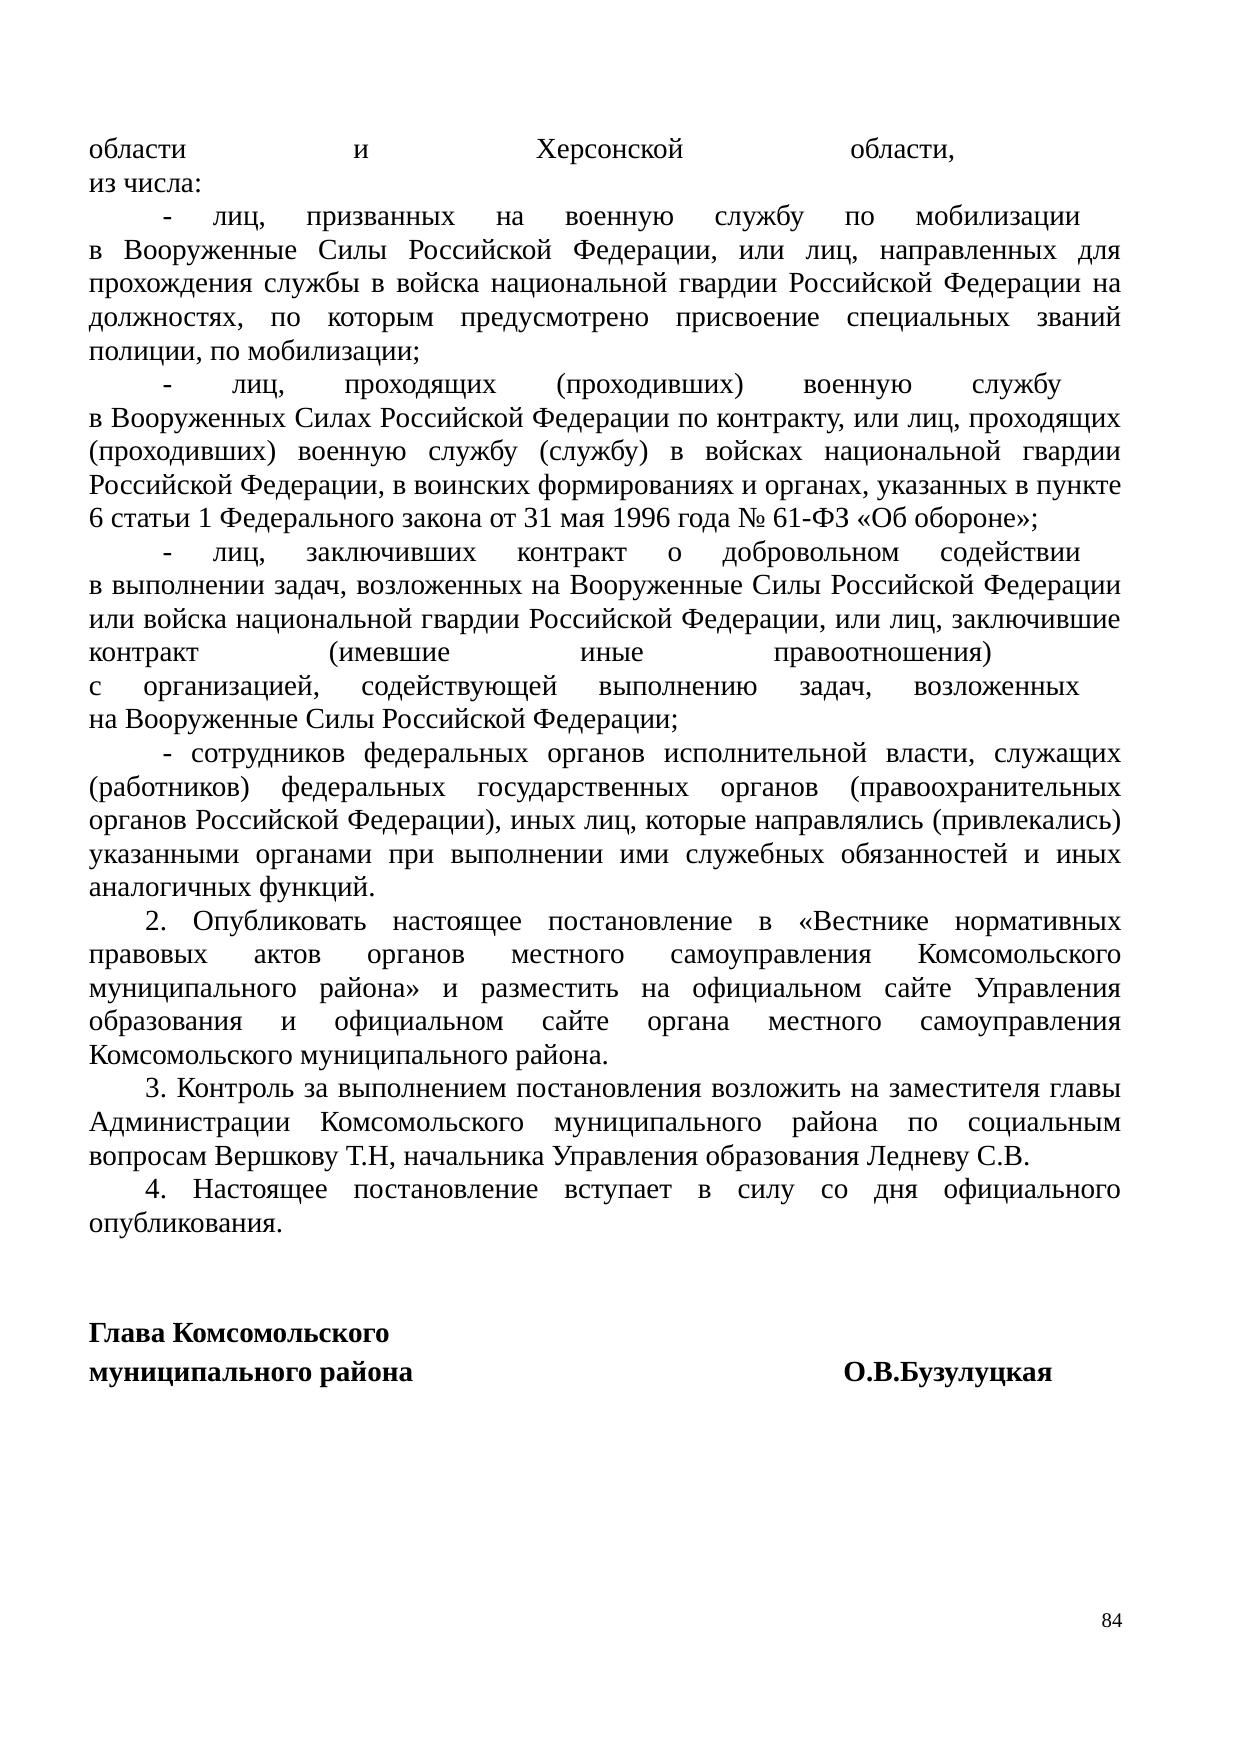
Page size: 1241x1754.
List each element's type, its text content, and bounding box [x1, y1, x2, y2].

text 2. Опубликовать настоящее постановление в «Вестнике нормативных правовых актов органов местного самоуправления Комсомольского муниципального района» и разместить на официальном сайте Управления образования и официальном сайте органа местного самоуправления Комсомольского муниципального района. [89, 903, 1122, 1071]
text 4. Настоящее постановление вступает в силу со дня официального опубликования. [89, 1171, 1122, 1238]
text - сотрудников федеральных органов исполнительной власти, служащих (работников) федеральных государственных органов (правоохранительных органов Российской Федерации), иных лиц, которые направлялись (привлекались) указанными органами при выполнении ими служебных обязанностей и иных аналогичных функций. [89, 735, 1122, 903]
text - лиц, призванных на военную службу по мобилизации в Вооруженные Силы Российской Федерации, или лиц, направленных для прохождения службы в войска национальной гвардии Российской Федерации на должностях, по которым предусмотрено присвоение специальных званий полиции, по мобилизации; [89, 198, 1122, 366]
text Глава Комсомольского [89, 1315, 1122, 1349]
text муниципального района О.В.Бузулуцкая [89, 1354, 1122, 1387]
text - лиц, заключивших контракт о добровольном содействии в выполнении задач, возложенных на Вооруженные Силы Российской Федерации или войска национальной гвардии Российской Федерации, или лиц, заключившие контракт (имевшие иные правоотношения) с организацией, содействующей выполнению задач, возложенных на Вооруженные Силы Российской Федерации; [89, 534, 1122, 735]
text - лиц, проходящих (проходивших) военную службу в Вооруженных Силах Российской Федерации по контракту, или лиц, проходящих (проходивших) военную службу (службу) в войсках национальной гвардии Российской Федерации, в воинских формированиях и органах, указанных в пункте 6 статьи 1 Федерального закона от 31 мая 1996 года № 61-ФЗ «Об обороне»; [89, 366, 1122, 534]
text 3. Контроль за выполнением постановления возложить на заместителя главы Администрации Комсомольского муниципального района по социальным вопросам Вершкову Т.Н, начальника Управления образования Ледневу С.В. [89, 1071, 1122, 1171]
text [89, 131, 1122, 198]
